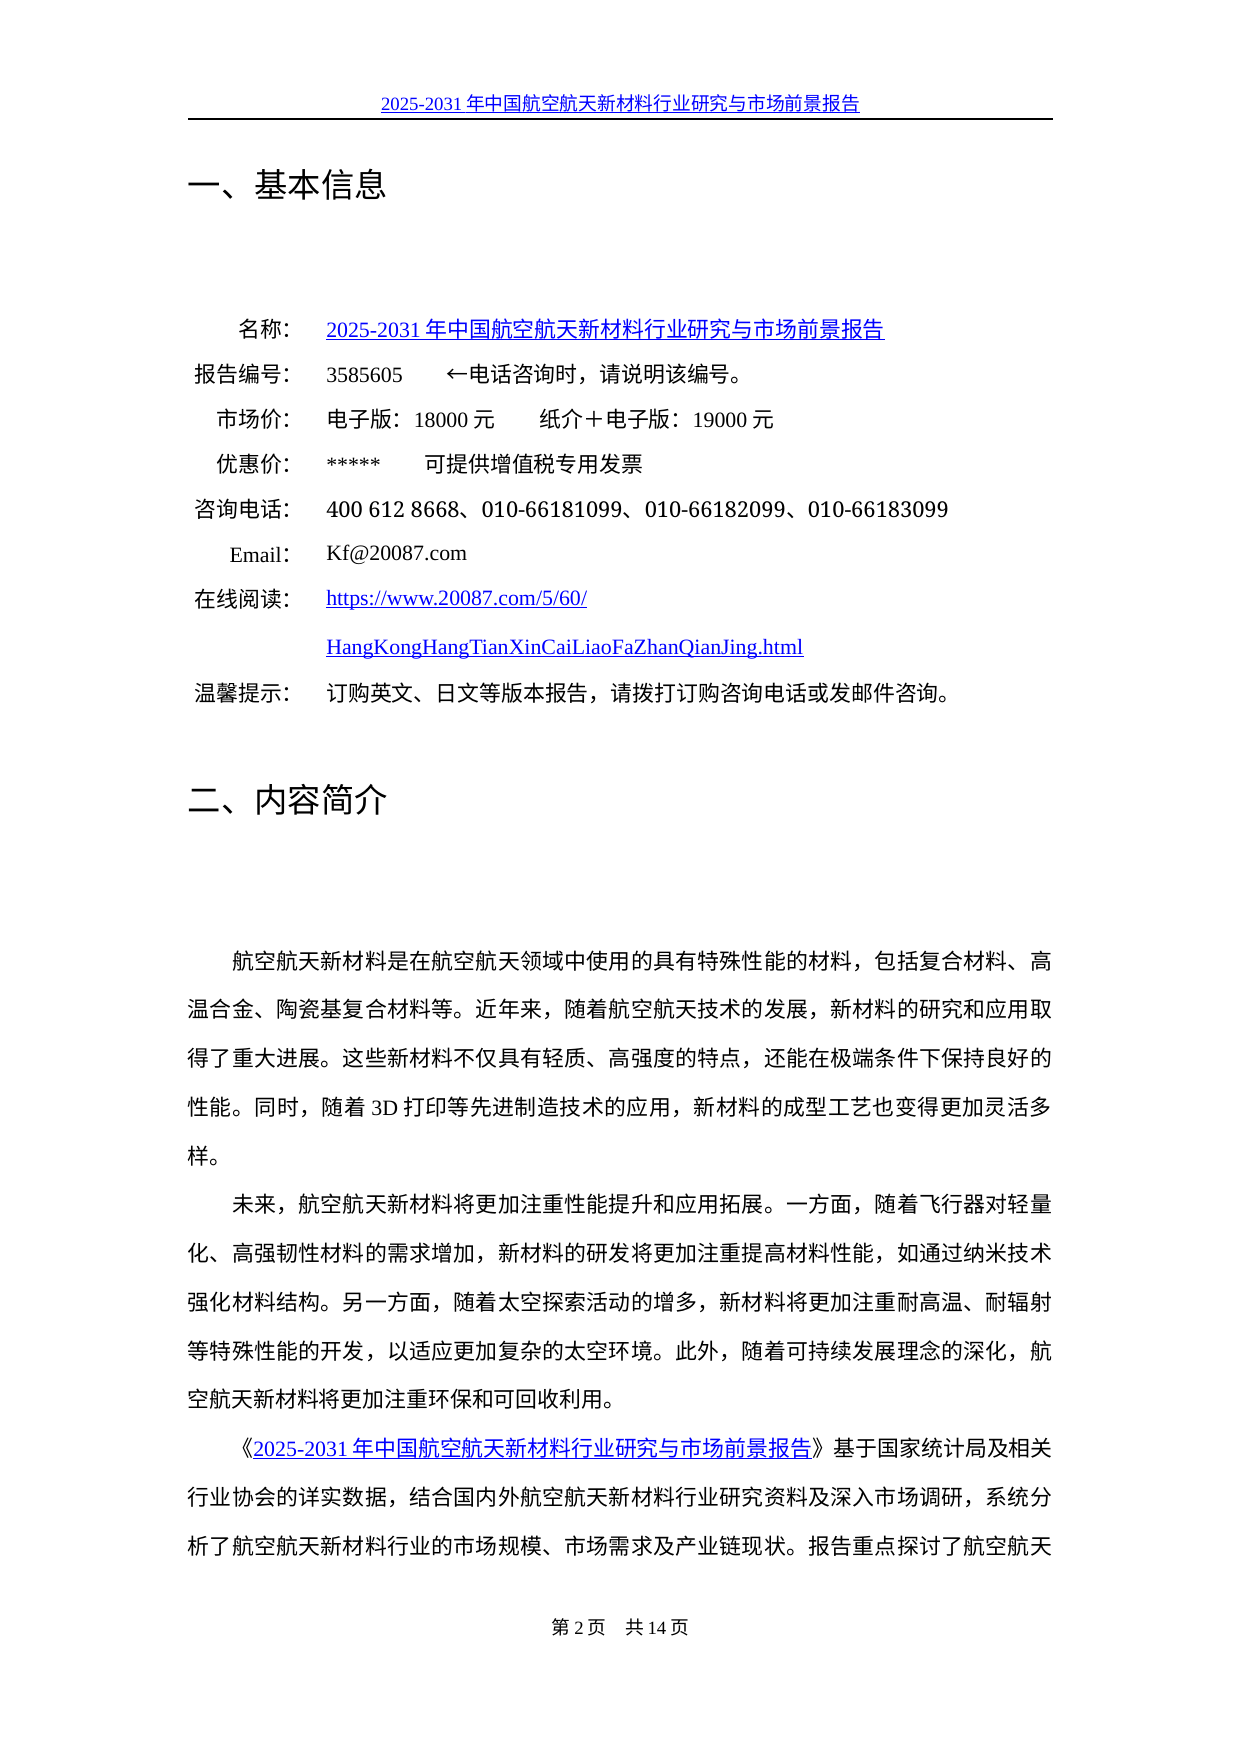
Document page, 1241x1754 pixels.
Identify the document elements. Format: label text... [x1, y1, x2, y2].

table_cell 订购英文、日文等版本报告，请拨打订购咨询电话或发邮件咨询。 [315, 675, 1073, 720]
table_cell 市场价： [167, 402, 315, 447]
table_cell 电子版：18000 元 纸介＋电子版：19000 元 [315, 402, 1073, 447]
table_cell 400 612 8668、010-66181099、010-66182099、010-66183099 [315, 492, 1073, 537]
table_cell 在线阅读： [167, 582, 315, 675]
table_cell 报告编号： [167, 357, 315, 402]
table_cell Kf@20087.com [315, 537, 1073, 582]
table_cell Email： [167, 537, 315, 582]
title 一、基本信息 [187, 150, 1053, 215]
table_cell 温馨提示： [167, 675, 315, 720]
table_cell 咨询电话： [167, 492, 315, 537]
table_cell 优惠价： [167, 447, 315, 492]
table_cell [315, 582, 1073, 675]
title 二、内容简介 [187, 766, 1053, 831]
table_cell 3585605 ←电话咨询时，请说明该编号。 [315, 357, 1073, 402]
table_header 2025-2031年中国航空航天新材料行业研究与市场前景报告 [315, 312, 1073, 357]
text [187, 943, 1053, 1561]
table_cell ***** 可提供增值税专用发票 [315, 447, 1073, 492]
table_header 名称： [167, 312, 315, 357]
